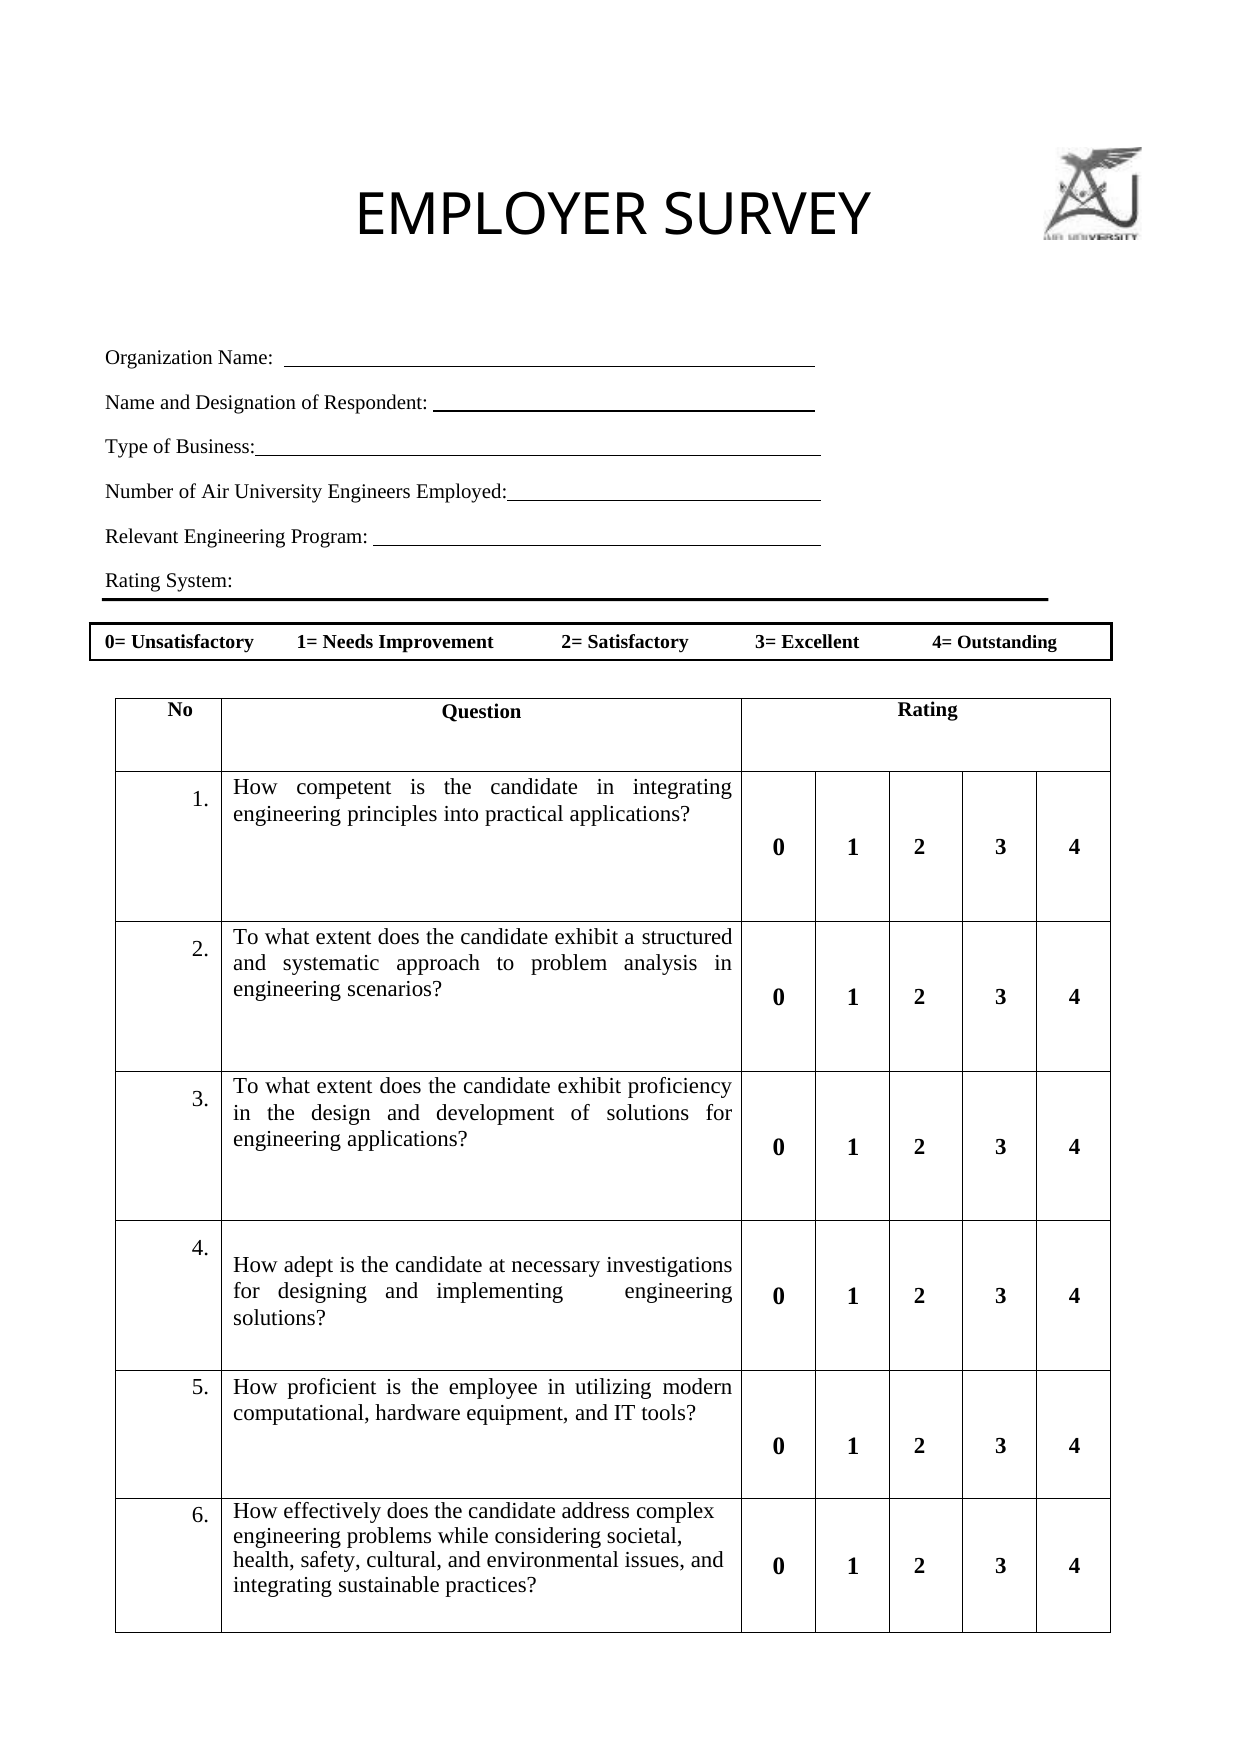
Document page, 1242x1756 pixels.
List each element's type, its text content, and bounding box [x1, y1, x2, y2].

table_cell 3 [963, 1371, 1036, 1498]
table_cell 3. [116, 1072, 221, 1220]
table_cell 1. [116, 772, 221, 921]
table_cell To what extent does the candidate exhibit a structured and systematic approach to problem analysis in engineering scenarios? [222, 922, 741, 1071]
table_cell 2 [890, 772, 962, 921]
table_cell 0 [742, 922, 815, 1071]
table_cell 1 [816, 1371, 889, 1498]
table_cell 1 [816, 1221, 889, 1370]
table_cell 3 [963, 1221, 1036, 1370]
table_cell 3 [963, 922, 1036, 1071]
table_cell 1 [816, 772, 889, 921]
table_cell To what extent does the candidate exhibit proficiency in the design and development of solutions for engineering applications? [222, 1072, 741, 1220]
table_cell 4 [1037, 1221, 1110, 1370]
table_cell 5. [116, 1371, 221, 1498]
picture [1043, 147, 1142, 240]
table_cell 6. [116, 1499, 221, 1632]
table_cell How competent is the candidate in integrating engineering principles into practical applications? [222, 772, 741, 921]
table_cell 0 [742, 772, 815, 921]
table_cell 0 [742, 1072, 815, 1220]
title EMPLOYER SURVEY [327, 172, 899, 251]
table_cell 4 [1037, 1371, 1110, 1498]
table_cell 4 [1037, 772, 1110, 921]
table_cell 3 [963, 1499, 1036, 1632]
table_cell 4 [1037, 922, 1110, 1071]
table_cell 0 [742, 1221, 815, 1370]
table_cell 1 [816, 1072, 889, 1220]
table_cell 2 [890, 1371, 962, 1498]
table_header Question [222, 699, 741, 771]
table_cell How effectively does the candidate address complex engineering problems while considering societal, health, safety, cultural, and environmental issues, and integrating sustainable practices? [222, 1499, 741, 1632]
table_cell 3 [963, 772, 1036, 921]
table_cell 2 [890, 1221, 962, 1370]
table_cell 1 [816, 922, 889, 1071]
table_cell How proficient is the employee in utilizing modern computational, hardware equipment, and IT tools? [222, 1371, 741, 1498]
table_cell 0 [742, 1499, 815, 1632]
text Organization Name: Name and Designation of Respondent: Type of Business: Number of Air University Engineers Employed: Relevant Engineering Program: Rating System: [105, 345, 822, 592]
table_cell 0 [742, 1371, 815, 1498]
table_cell 4 [1037, 1072, 1110, 1220]
table_cell 4 [1037, 1499, 1110, 1632]
table_cell 2 [890, 1072, 962, 1220]
table_cell 2 [890, 1499, 962, 1632]
table_header Rating [742, 699, 1110, 771]
table_cell 2 [890, 922, 962, 1071]
table_cell How adept is the candidate at necessary investigations for designing and implementing engineering solutions? [222, 1221, 741, 1370]
table_cell 1 [816, 1499, 889, 1632]
table_cell 2. [116, 922, 221, 1071]
table_header No [116, 699, 221, 771]
table_cell 3 [963, 1072, 1036, 1220]
table_cell 4. [116, 1221, 221, 1370]
